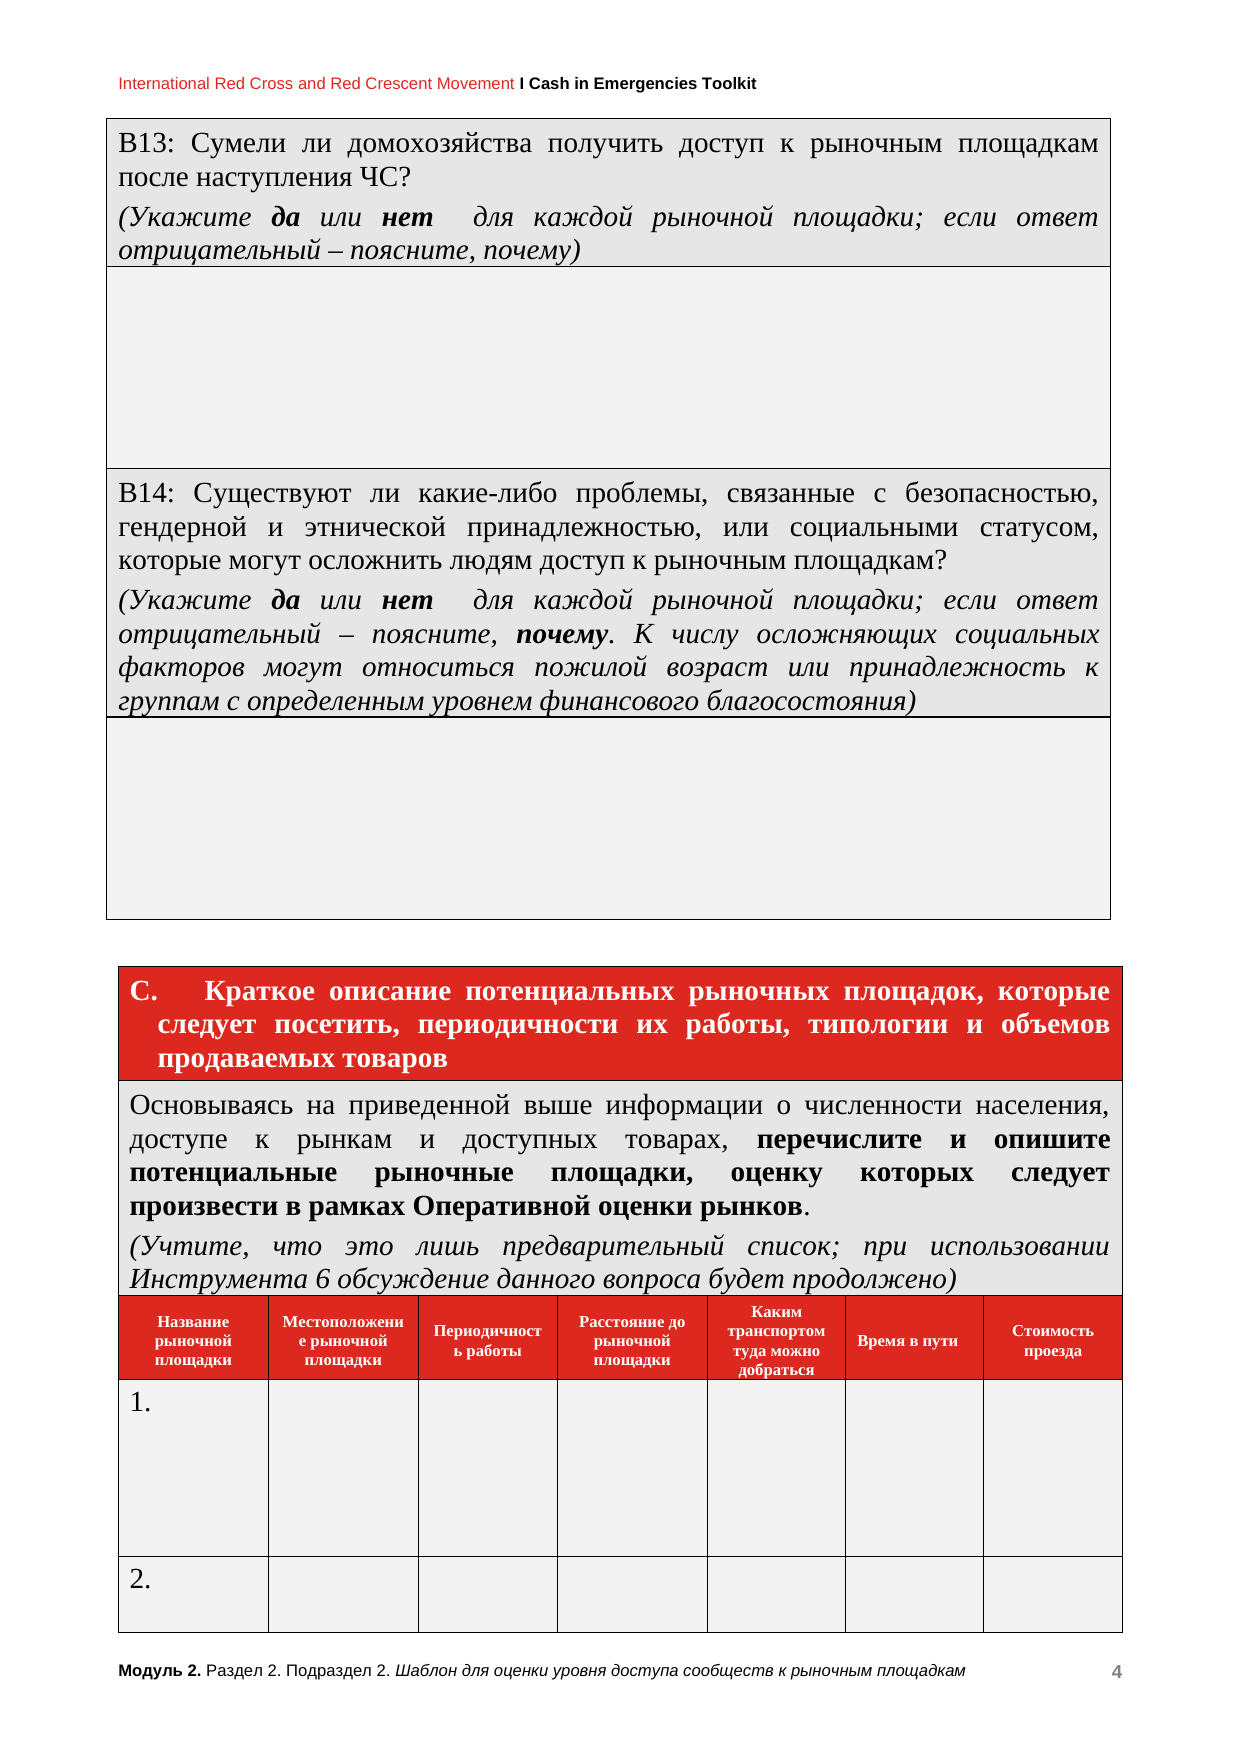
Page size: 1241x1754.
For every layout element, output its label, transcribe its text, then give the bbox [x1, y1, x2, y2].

table_cell [269, 1380, 418, 1556]
table_cell Название рыночной площадки [119, 1296, 268, 1379]
table_header C. Краткое описание потенциальных рыночных площадок, которые следует посетить, периодичности их работы, типологии и объемов продаваемых товаров [119, 967, 1122, 1080]
table_cell В13: Сумели ли домохозяйства получить доступ к рыночным площадкам после наступления ЧС? (Укажите да или нет для каждой рыночной площадки; если ответ отрицательный – поясните, почему) [107, 119, 1110, 266]
table_cell Каким транспортом туда можно добраться [708, 1296, 845, 1379]
table_cell [558, 1380, 707, 1556]
table_cell [558, 1557, 707, 1632]
table_cell [846, 1380, 983, 1556]
table_cell В14: Существуют ли какие-либо проблемы, связанные с безопасностью, гендерной и этнической принадлежностью, или социальными статусом, которые могут осложнить людям доступ к рыночным площадкам? (Укажите да или нет для каждой рыночной площадки; если ответ отрицательный – поясните, почему. К числу осложняющих социальных факторов могут относиться пожилой возраст или принадлежность к группам с определенным уровнем финансового благосостояния) [107, 469, 1110, 716]
table_cell [107, 718, 1110, 919]
table_cell Периодичность работы [419, 1296, 557, 1379]
table_cell [708, 1380, 845, 1556]
table_cell Местоположение рыночной площадки [269, 1296, 418, 1379]
table_cell 2. [119, 1557, 268, 1632]
table_cell Время в пути [846, 1296, 983, 1379]
table_cell Стоимость проезда [984, 1296, 1122, 1379]
table_cell [846, 1557, 983, 1632]
table_cell [419, 1380, 557, 1556]
table_cell 1. [119, 1380, 268, 1556]
table_cell [107, 267, 1110, 468]
table_cell [984, 1380, 1122, 1556]
table_cell [984, 1557, 1122, 1632]
table_cell [419, 1557, 557, 1632]
table_cell Расстояние до рыночной площадки [558, 1296, 707, 1379]
table_cell [269, 1557, 418, 1632]
table_cell [708, 1557, 845, 1632]
table_cell Основываясь на приведенной выше информации о численности населения, доступе к рынкам и доступных товарах, перечислите и опишите потенциальные рыночные площадки, оценку которых следует произвести в рамках Оперативной оценки рынков. (Учтите, что это лишь предварительный список; при использовании Инструмента 6 обсуждение данного вопроса будет продолжено) [119, 1081, 1122, 1295]
